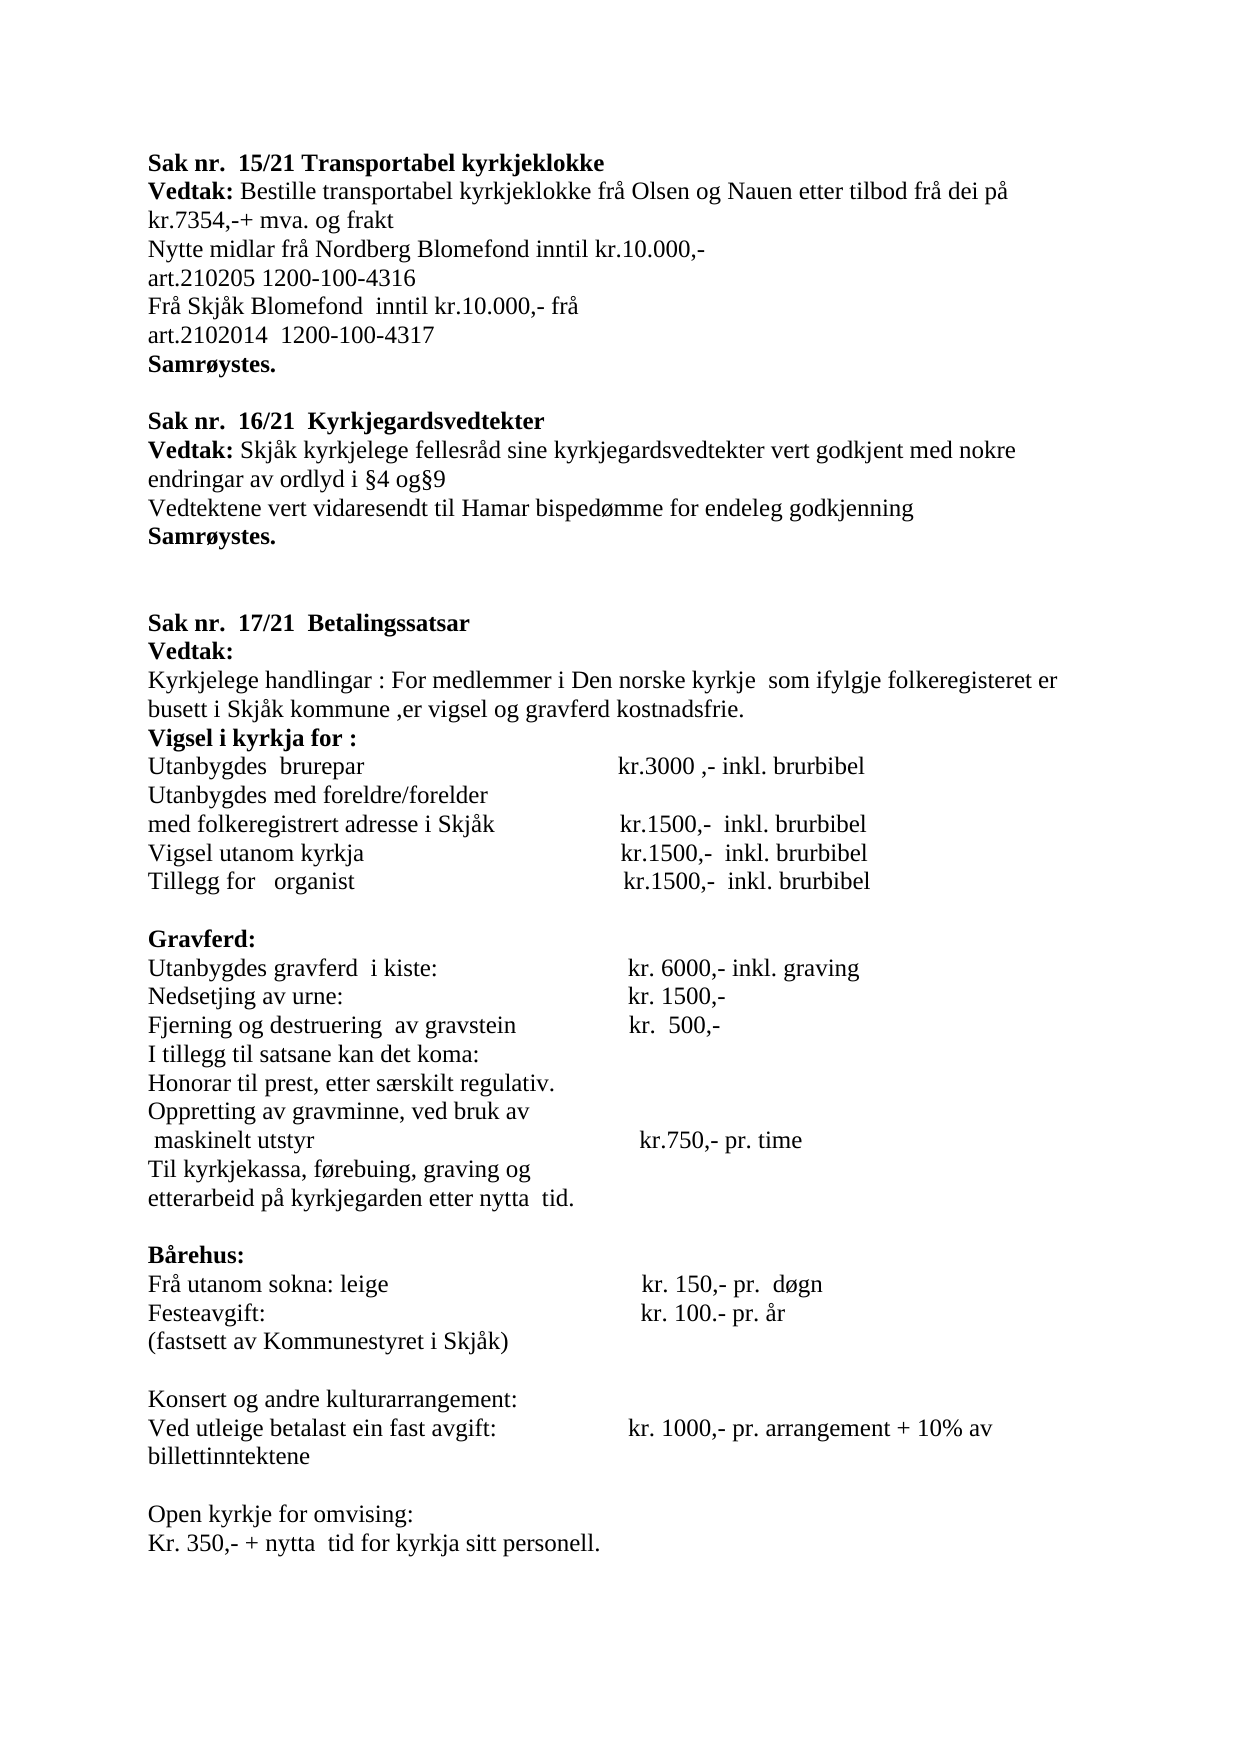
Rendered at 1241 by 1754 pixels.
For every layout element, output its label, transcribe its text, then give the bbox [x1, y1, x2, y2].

text (fastsett av Kommunestyret i Skjåk) [148, 1326, 1093, 1355]
text Kyrkjelege handlingar : For medlemmer i Den norske kyrkje som ifylgje folkeregisteret er busett i Skjåk kommune ,er vigsel og gravferd kostnadsfrie. [148, 665, 1093, 723]
text Samrøystes. [148, 521, 1093, 550]
text art.2102014 1200-100-4317 [148, 320, 1093, 349]
text Festeavgift: kr. 100.- pr. år [148, 1298, 1093, 1326]
text art.210205 1200-100-4316 [148, 263, 1093, 291]
text Sak nr. 17/21 Betalingssatsar [148, 608, 1093, 636]
text Til kyrkjekassa, førebuing, graving og [148, 1154, 1093, 1183]
text Vigsel utanom kyrkja kr.1500,- inkl. brurbibel [148, 838, 1093, 866]
text Fjerning og destruering av gravstein kr. 500,- [148, 1010, 1093, 1039]
text Vedtektene vert vidaresendt til Hamar bispedømme for endeleg godkjenning [148, 493, 1093, 521]
text Kr. 350,- + nytta tid for kyrkja sitt personell. [148, 1528, 1093, 1556]
text Sak nr. 15/21 Transportabel kyrkjeklokke [148, 148, 1093, 176]
text Utanbygdes gravferd i kiste: kr. 6000,- inkl. graving [148, 953, 1093, 981]
text Vedtak: Bestille transportabel kyrkjeklokke frå Olsen og Nauen etter tilbod frå dei på kr.7354,-+ mva. og frakt [148, 176, 1093, 234]
text Tillegg for organist kr.1500,- inkl. brurbibel [148, 866, 1093, 895]
text Sak nr. 16/21 Kyrkjegardsvedtekter [148, 406, 1093, 435]
text Utanbygdes med foreldre/forelder [148, 780, 1093, 809]
text Samrøystes. [148, 349, 1093, 378]
text Utanbygdes brurepar kr.3000 ,- inkl. brurbibel [148, 751, 1093, 780]
text I tillegg til satsane kan det koma: [148, 1039, 1093, 1068]
text Konsert og andre kulturarrangement: [148, 1384, 1093, 1413]
text Ved utleige betalast ein fast avgift: kr. 1000,- pr. arrangement + 10% av billettinntektene [148, 1413, 1093, 1470]
text Frå utanom sokna: leige kr. 150,- pr. døgn [148, 1269, 1093, 1298]
text Gravferd: [148, 924, 1093, 953]
text Vedtak: [148, 636, 1093, 665]
text etterarbeid på kyrkjegarden etter nytta tid. [148, 1183, 1093, 1211]
text Vigsel i kyrkja for : [148, 723, 1093, 751]
text Nedsetjing av urne: kr. 1500,- [148, 981, 1093, 1010]
text Frå Skjåk Blomefond inntil kr.10.000,- frå [148, 291, 1093, 320]
text Nytte midlar frå Nordberg Blomefond inntil kr.10.000,- [148, 234, 1093, 263]
text Bårehus: [148, 1240, 1093, 1269]
text maskinelt utstyr kr.750,- pr. time [148, 1125, 1093, 1154]
text Vedtak: Skjåk kyrkjelege fellesråd sine kyrkjegardsvedtekter vert godkjent med nokre endringar av ordlyd i §4 og§9 [148, 435, 1093, 493]
text Open kyrkje for omvising: [148, 1499, 1093, 1528]
text Honorar til prest, etter særskilt regulativ. [148, 1068, 1093, 1096]
text med folkeregistrert adresse i Skjåk kr.1500,- inkl. brurbibel [148, 809, 1093, 838]
text Oppretting av gravminne, ved bruk av [148, 1096, 1093, 1125]
